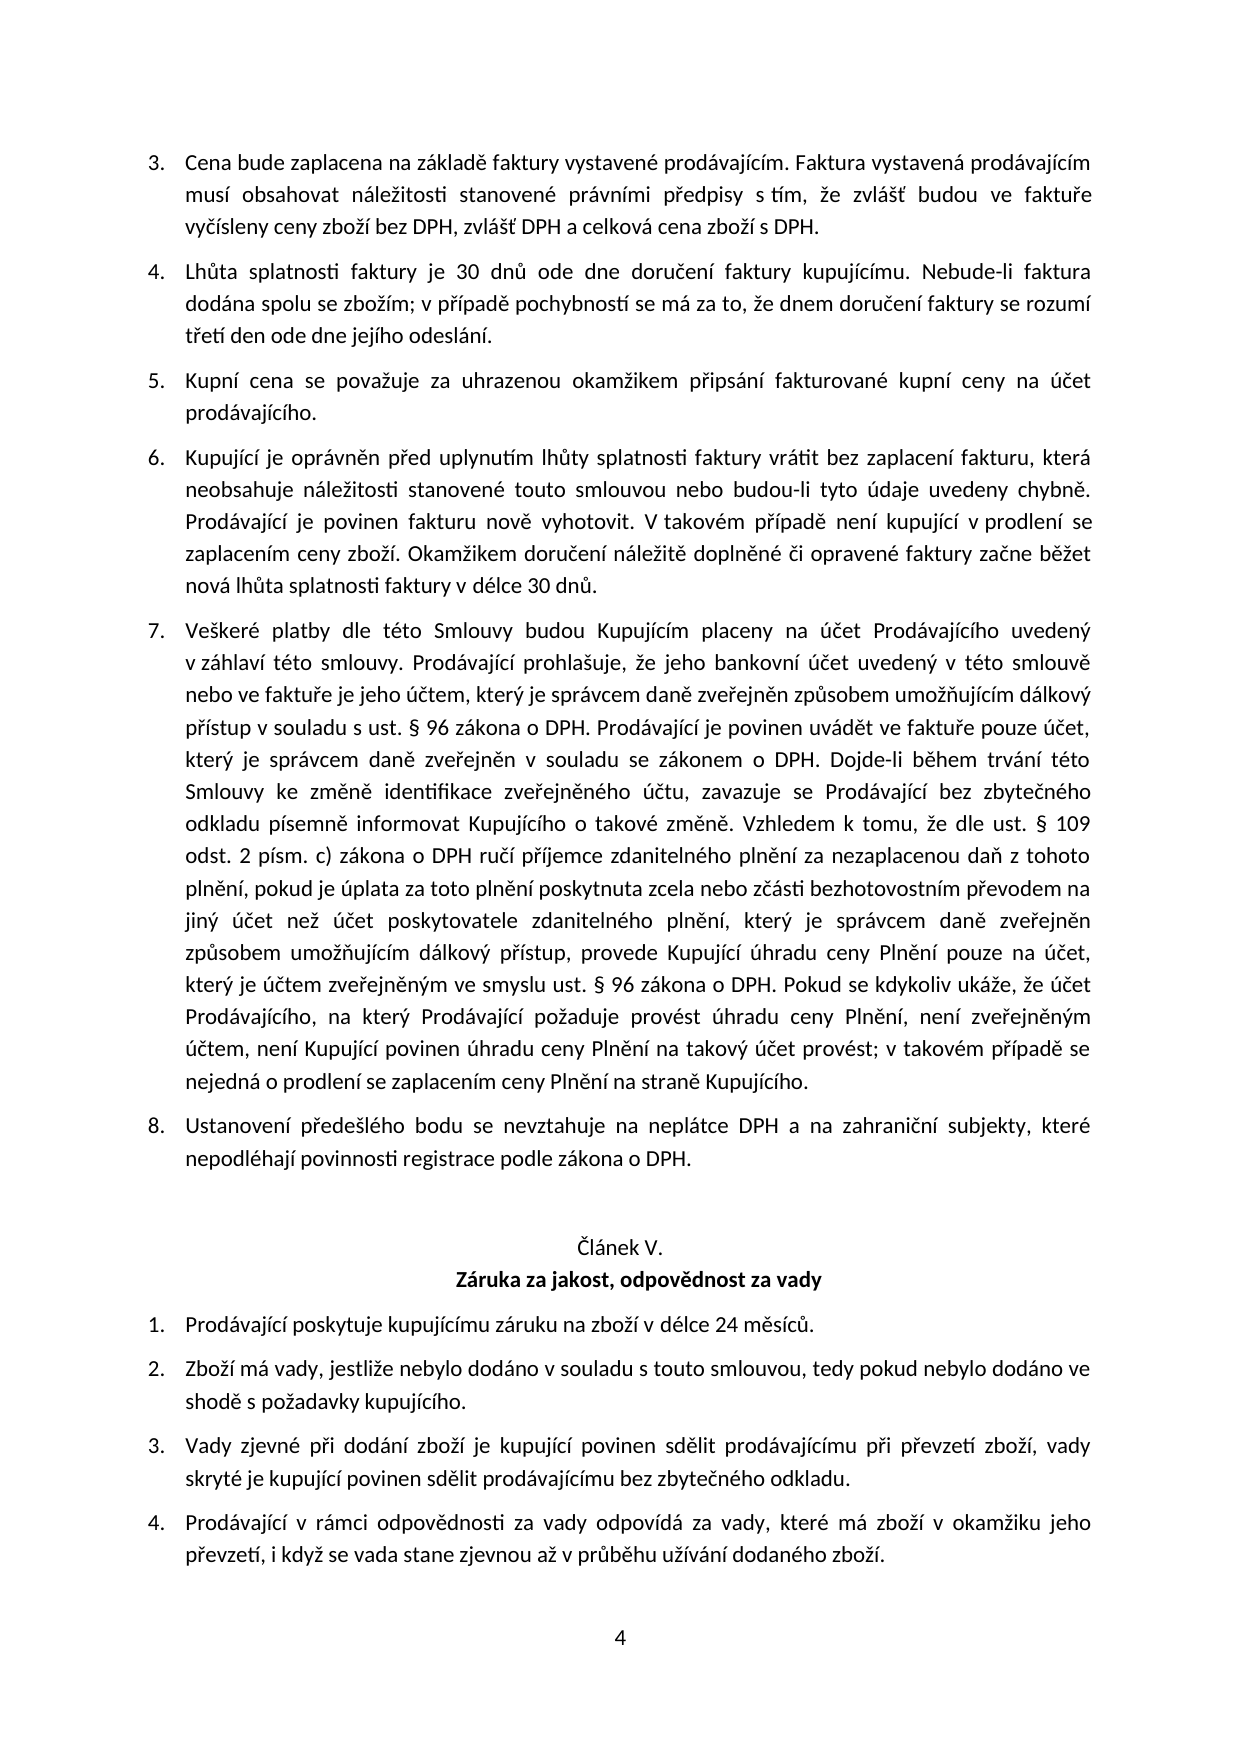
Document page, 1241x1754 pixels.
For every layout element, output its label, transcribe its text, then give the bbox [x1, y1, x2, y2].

list Prodávající poskytuje kupujícímu záruku na zboží v délce 24 měsíců. [148, 1310, 1092, 1338]
text Záruka za jakost, odpovědnost za vady [185, 1265, 1092, 1293]
list Zboží má vady, jestliže nebylo dodáno v souladu s touto smlouvou, tedy pokud nebylo dodáno ve shodě s požadavky kupujícího. [148, 1354, 1092, 1415]
list Kupní cena se považuje za uhrazenou okamžikem připsání fakturované kupní ceny na účet prodávajícího. [148, 366, 1092, 426]
list Ustanovení předešlého bodu se nevztahuje na neplátce DPH a na zahraniční subjekty, které nepodléhají povinnosti registrace podle zákona o DPH. [148, 1111, 1092, 1172]
list Lhůta splatnosti faktury je 30 dnů ode dne doručení faktury kupujícímu. Nebude-li faktura dodána spolu se zbožím; v případě pochybností se má za to, že dnem doručení faktury se rozumí třetí den ode dne jejího odeslání. [148, 257, 1092, 349]
list Kupující je oprávněn před uplynutím lhůty splatnosti faktury vrátit bez zaplacení fakturu, která neobsahuje náležitosti stanovené touto smlouvou nebo budou-li tyto údaje uvedeny chybně. Prodávající je povinen fakturu nově vyhotovit. V takovém případě není kupující v prodlení se zaplacením ceny zboží. Okamžikem doručení náležitě doplněné či opravené faktury začne běžet nová lhůta splatnosti faktury v délce 30 dnů. [148, 443, 1092, 599]
list Prodávající v rámci odpovědnosti za vady odpovídá za vady, které má zboží v okamžiku jeho převzetí, i když se vada stane zjevnou až v průběhu užívání dodaného zboží. [148, 1508, 1092, 1568]
list Veškeré platby dle této Smlouvy budou Kupujícím placeny na účet Prodávajícího uvedený v záhlaví této smlouvy. Prodávající prohlašuje, že jeho bankovní účet uvedený v této smlouvě nebo ve faktuře je jeho účtem, který je správcem daně zveřejněn způsobem umožňujícím dálkový přístup v souladu s ust. § 96 zákona o DPH. Prodávající je povinen uvádět ve faktuře pouze účet, který je správcem daně zveřejněn v souladu se zákonem o DPH. Dojde-li během trvání této Smlouvy ke změně identifikace zveřejněného účtu, zavazuje se Prodávající bez zbytečného odkladu písemně informovat Kupujícího o takové změně. Vzhledem k tomu, že dle ust. § 109 odst. 2 písm. c) zákona o DPH ručí příjemce zdanitelného plnění za nezaplacenou daň z tohoto plnění, pokud je úplata za toto plnění poskytnuta zcela nebo zčásti bezhotovostním převodem na jiný účet než účet poskytovatele zdanitelného plnění, který je správcem daně zveřejněn způsobem umožňujícím dálkový přístup, provede Kupující úhradu ceny Plnění pouze na účet, který je účtem zveřejněným ve smyslu ust. § 96 zákona o DPH. Pokud se kdykoliv ukáže, že účet Prodávajícího, na který Prodávající požaduje provést úhradu ceny Plnění, není zveřejněným účtem, není Kupující povinen úhradu ceny Plnění na takový účet provést; v takovém případě se nejedná o prodlení se zaplacením ceny Plnění na straně Kupujícího. [148, 616, 1092, 1095]
list Vady zjevné při dodání zboží je kupující povinen sdělit prodávajícímu při převzetí zboží, vady skryté je kupující povinen sdělit prodávajícímu bez zbytečného odkladu. [148, 1431, 1092, 1492]
text Článek V. [148, 1233, 1092, 1261]
list Cena bude zaplacena na základě faktury vystavené prodávajícím. Faktura vystavená prodávajícím musí obsahovat náležitosti stanovené právními předpisy s tím, že zvlášť budou ve faktuře vyčísleny ceny zboží bez DPH, zvlášť DPH a celková cena zboží s DPH. [148, 148, 1092, 240]
